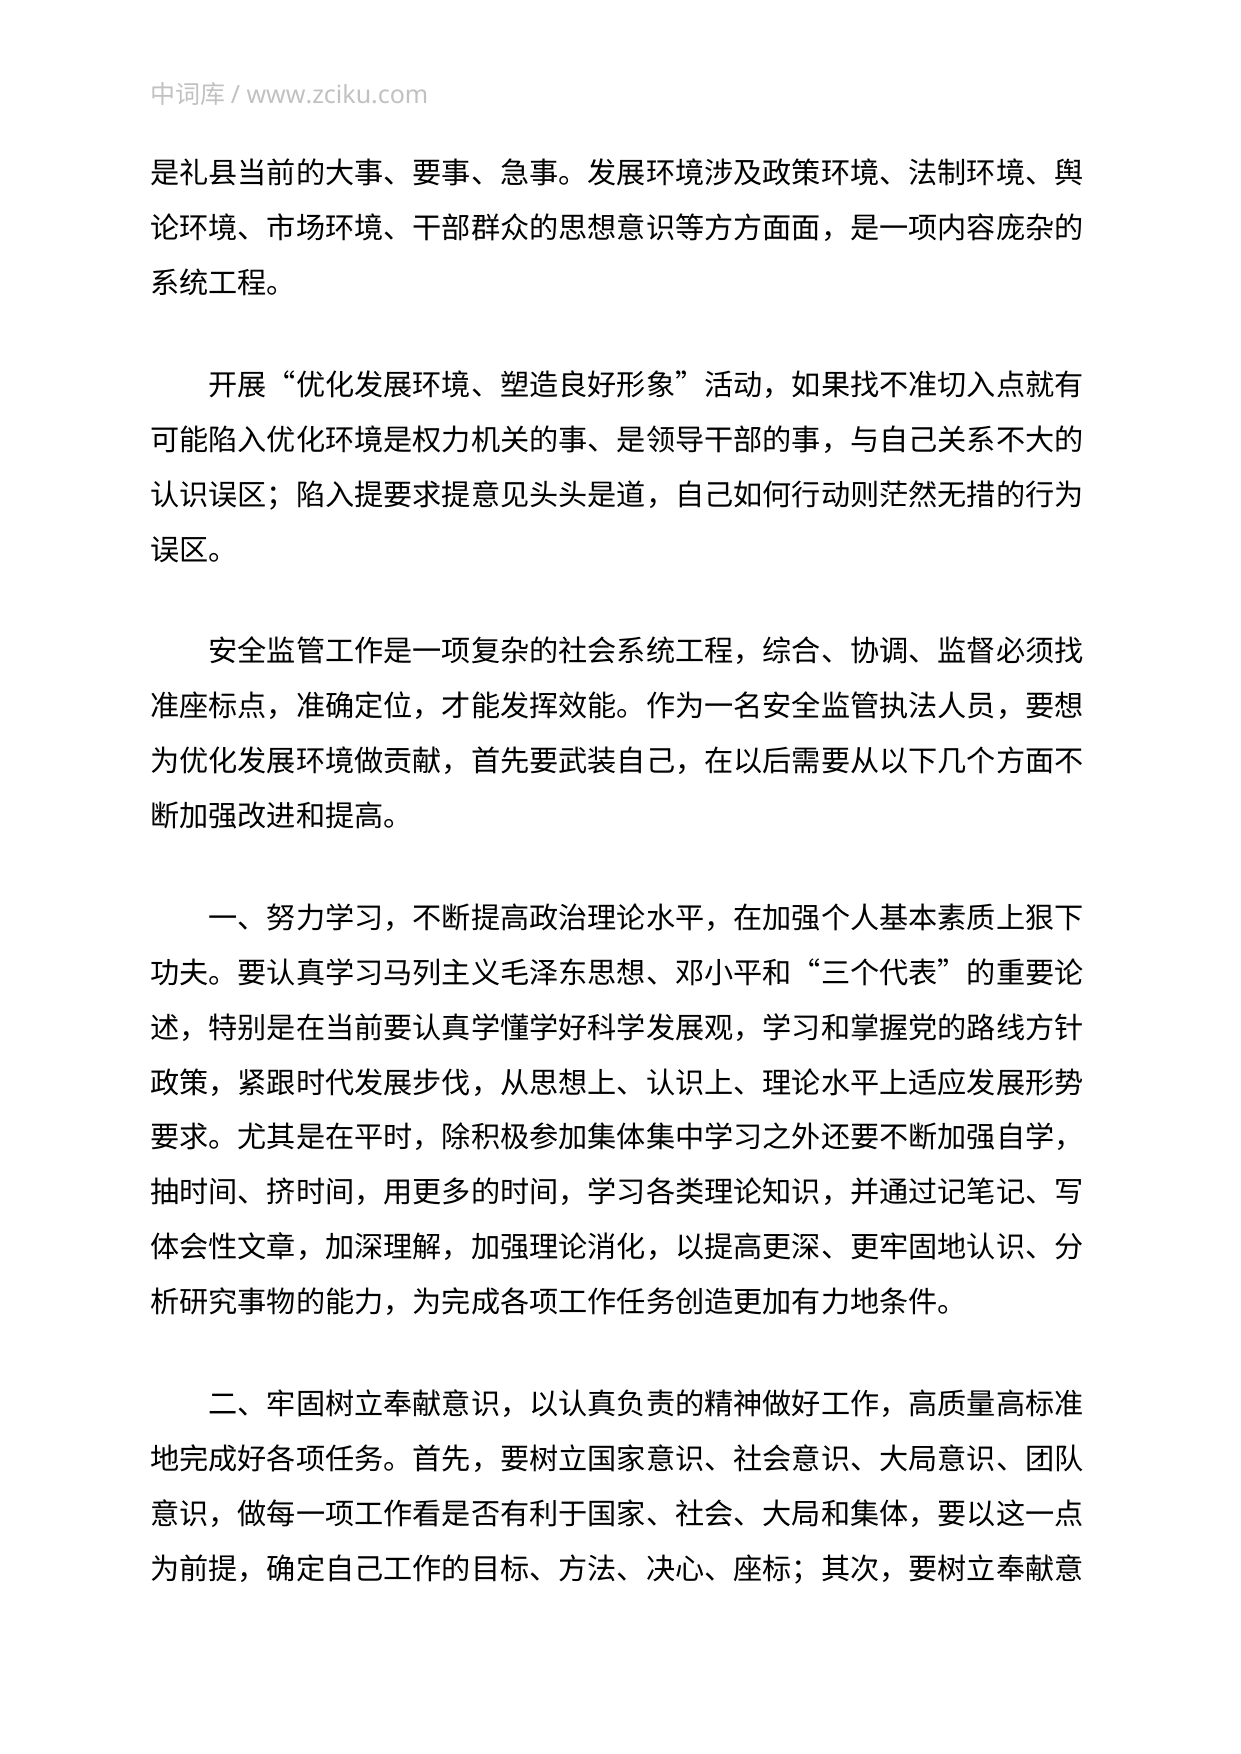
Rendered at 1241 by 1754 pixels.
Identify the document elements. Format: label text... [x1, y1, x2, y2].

text 开展“优化发展环境、塑造良好形象”活动，如果找不准切入点就有可能陷入优化环境是权力机关的事、是领导干部的事，与自己关系不大的认识误区；陷入提要求提意见头头是道，自己如何行动则茫然无措的行为误区。 [150, 362, 1090, 568]
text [150, 150, 1090, 302]
text 安全监管工作是一项复杂的社会系统工程，综合、协调、监督必须找准座标点，准确定位，才能发挥效能。作为一名安全监管执法人员，要想为优化发展环境做贡献，首先要武装自己，在以后需要从以下几个方面不断加强改进和提高。 [150, 628, 1090, 835]
text 一、努力学习，不断提高政治理论水平，在加强个人基本素质上狠下功夫。要认真学习马列主义毛泽东思想、邓小平和“三个代表”的重要论述，特别是在当前要认真学懂学好科学发展观，学习和掌握党的路线方针政策，紧跟时代发展步伐，从思想上、认识上、理论水平上适应发展形势要求。尤其是在平时，除积极参加集体集中学习之外还要不断加强自学，抽时间、挤时间，用更多的时间，学习各类理论知识，并通过记笔记、写体会性文章，加深理解，加强理论消化，以提高更深、更牢固地认识、分析研究事物的能力，为完成各项工作任务创造更加有力地条件。 [150, 894, 1090, 1321]
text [150, 1381, 1090, 1587]
